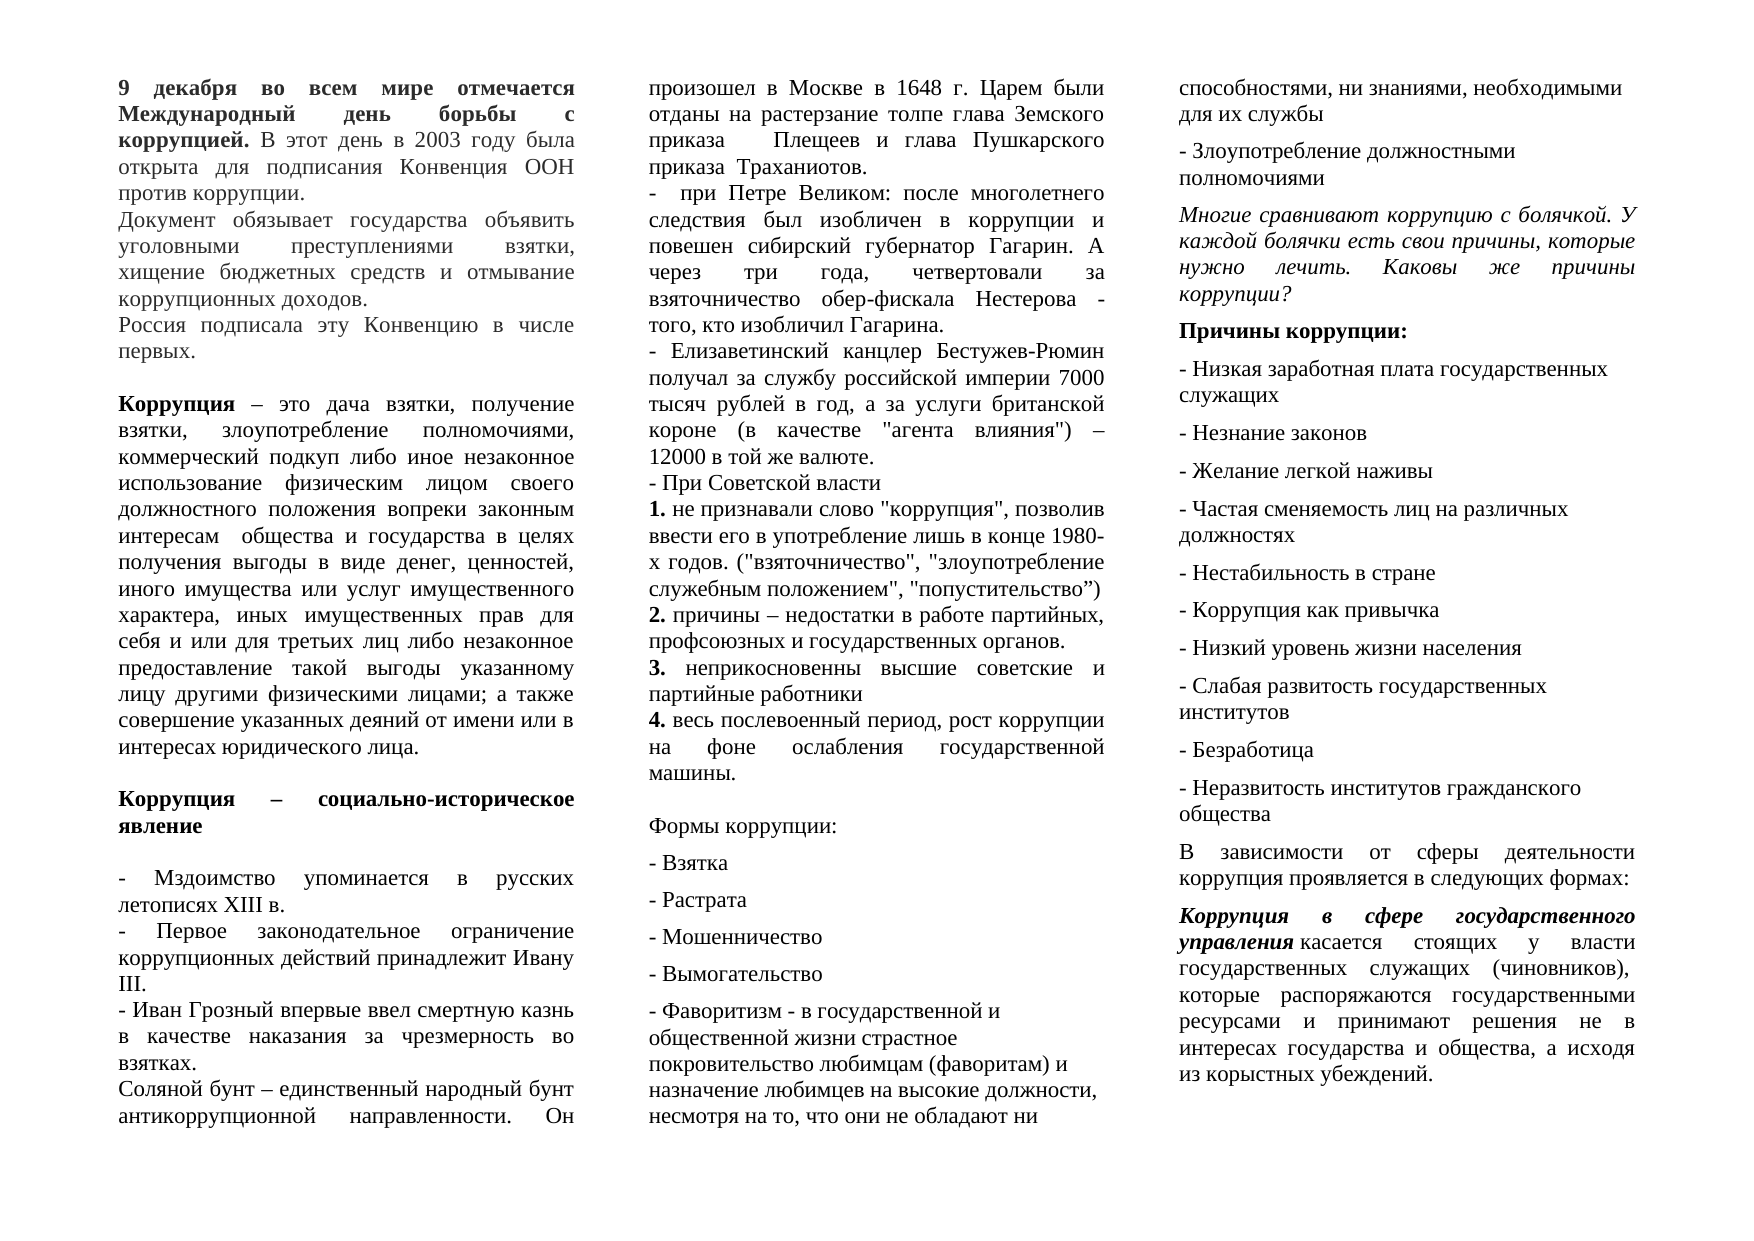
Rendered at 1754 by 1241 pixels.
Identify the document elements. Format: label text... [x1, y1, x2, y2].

text Россия подписала эту Конвенцию в числе первых. [118, 311, 575, 364]
text Коррупция – это дача взятки, получение взятки, злоупотребление полномочиями, коммерческий подкуп либо иное незаконное использование физическим лицом своего должностного положения вопреки законным интересам общества и государства в целях получения выгоды в виде денег, ценностей, иного имущества или услуг имущественного характера, иных имущественных прав для себя и или для третьих лиц либо незаконное предоставление такой выгоды указанному лицу другими физическими лицами; а также совершение указанных деяний от имени или в интересах юридического лица. [118, 390, 575, 759]
text Коррупция в сфере государственного управления касается стоящих у власти государственных служащих (чиновников), которые распоряжаются государственными ресурсами и принимают решения не в интересах государства и общества, а исходя из корыстных убеждений. [1179, 902, 1636, 1086]
text - Злоупотребление должностными полномочиями [1179, 137, 1636, 190]
text - Взятка [648, 849, 1105, 875]
text - Безработица [1179, 736, 1636, 762]
text - Иван Грозный впервые ввел смертную казнь в качестве наказания за чрезмерность во взятках. [118, 996, 575, 1075]
text Многие сравнивают коррупцию с болячкой. У каждой болячки есть свои причины, которые нужно лечить. Каковы же причины коррупции? [1179, 201, 1636, 306]
text Соляной бунт – единственный народный бунт антикоррупционной направленности. Он произошел в Москве в 1648 г. Царем были отданы на растерзание толпе глава Земского приказа Плещеев и глава Пушкарского приказа Траханиотов. [118, 1075, 575, 1128]
text 1. не признавали слово "коррупция", позволив ввести его в употребление лишь в конце 1980-х годов. ("взяточничество", "злоупотребление служебным положением", "попустительство”) [648, 496, 1105, 601]
text - Нестабильность в стране [1179, 559, 1636, 585]
text 2. причины – недостатки в работе партийных, профсоюзных и государственных органов. [648, 601, 1105, 654]
text - Мздоимство упоминается в русских летописях XIII в. [118, 864, 575, 917]
text Коррупция – социально-историческое явление [118, 785, 575, 838]
text Причины коррупции: [1179, 317, 1636, 344]
text - Растрата [648, 886, 1105, 912]
text - Слабая развитость государственных институтов [1179, 672, 1636, 724]
text - Коррупция как привычка [1179, 596, 1636, 623]
text Формы коррупции: [648, 812, 1105, 838]
text - При Советской власти [648, 469, 1105, 496]
text - Желание легкой наживы [1179, 457, 1636, 483]
text - Вымогательство [648, 960, 1105, 986]
text - Низкая заработная плата государственных служащих [1179, 355, 1636, 408]
text 3. неприкосновенны высшие советские и партийные работники [648, 654, 1105, 706]
text - Фаворитизм - в государственной и общественной жизни страстное покровительство любимцам (фаворитам) и назначение любимцев на высокие должности, несмотря на то, что они не обладают ни способностями, ни знаниями, необходимыми для их службы [648, 997, 1105, 1129]
text - Первое законодательное ограничение коррупционных действий принадлежит Ивану III. [118, 917, 575, 996]
text 4. весь послевоенный период, рост коррупции на фоне ослабления государственной машины. [648, 706, 1105, 785]
text - Низкий уровень жизни населения [1179, 634, 1636, 661]
text 9 декабря во всем мире отмечается Международный день борьбы с коррупцией. В этот день в 2003 году была открыта для подписания Конвенция ООН против коррупции. [118, 74, 575, 206]
text - при Петре Великом: после многолетнего следствия был изобличен в коррупции и повешен сибирский губернатор Гагарин. А через три года, четвертовали за взяточничество обер-фискала Нестерова - того, кто изобличил Гагарина. [648, 179, 1105, 337]
text В зависимости от сферы деятельности коррупция проявляется в следующих формах: [1179, 838, 1636, 890]
text - Елизаветинский канцлер Бестужев-Рюмин получал за службу российской империи 7000 тысяч рублей в год, а за услуги британской короне (в качестве "агента влияния") – 12000 в той же валюте. [648, 337, 1105, 469]
text - Неразвитость институтов гражданского общества [1179, 774, 1636, 826]
text Документ обязывает государства объявить уголовными преступлениями взятки, хищение бюджетных средств и отмывание коррупционных доходов. [118, 206, 575, 311]
text - Частая сменяемость лиц на различных должностях [1179, 495, 1636, 547]
text - Фаворитизм - в государственной и общественной жизни страстное покровительство любимцам (фаворитам) и назначение любимцев на высокие должности, несмотря на то, что они не обладают ни способностями, ни знаниями, необходимыми для их службы [1179, 74, 1636, 127]
text - Незнание законов [1179, 419, 1636, 446]
text Соляной бунт – единственный народный бунт антикоррупционной направленности. Он произошел в Москве в 1648 г. Царем были отданы на растерзание толпе глава Земского приказа Плещеев и глава Пушкарского приказа Траханиотов. [648, 74, 1105, 179]
text - Мошенничество [648, 923, 1105, 949]
